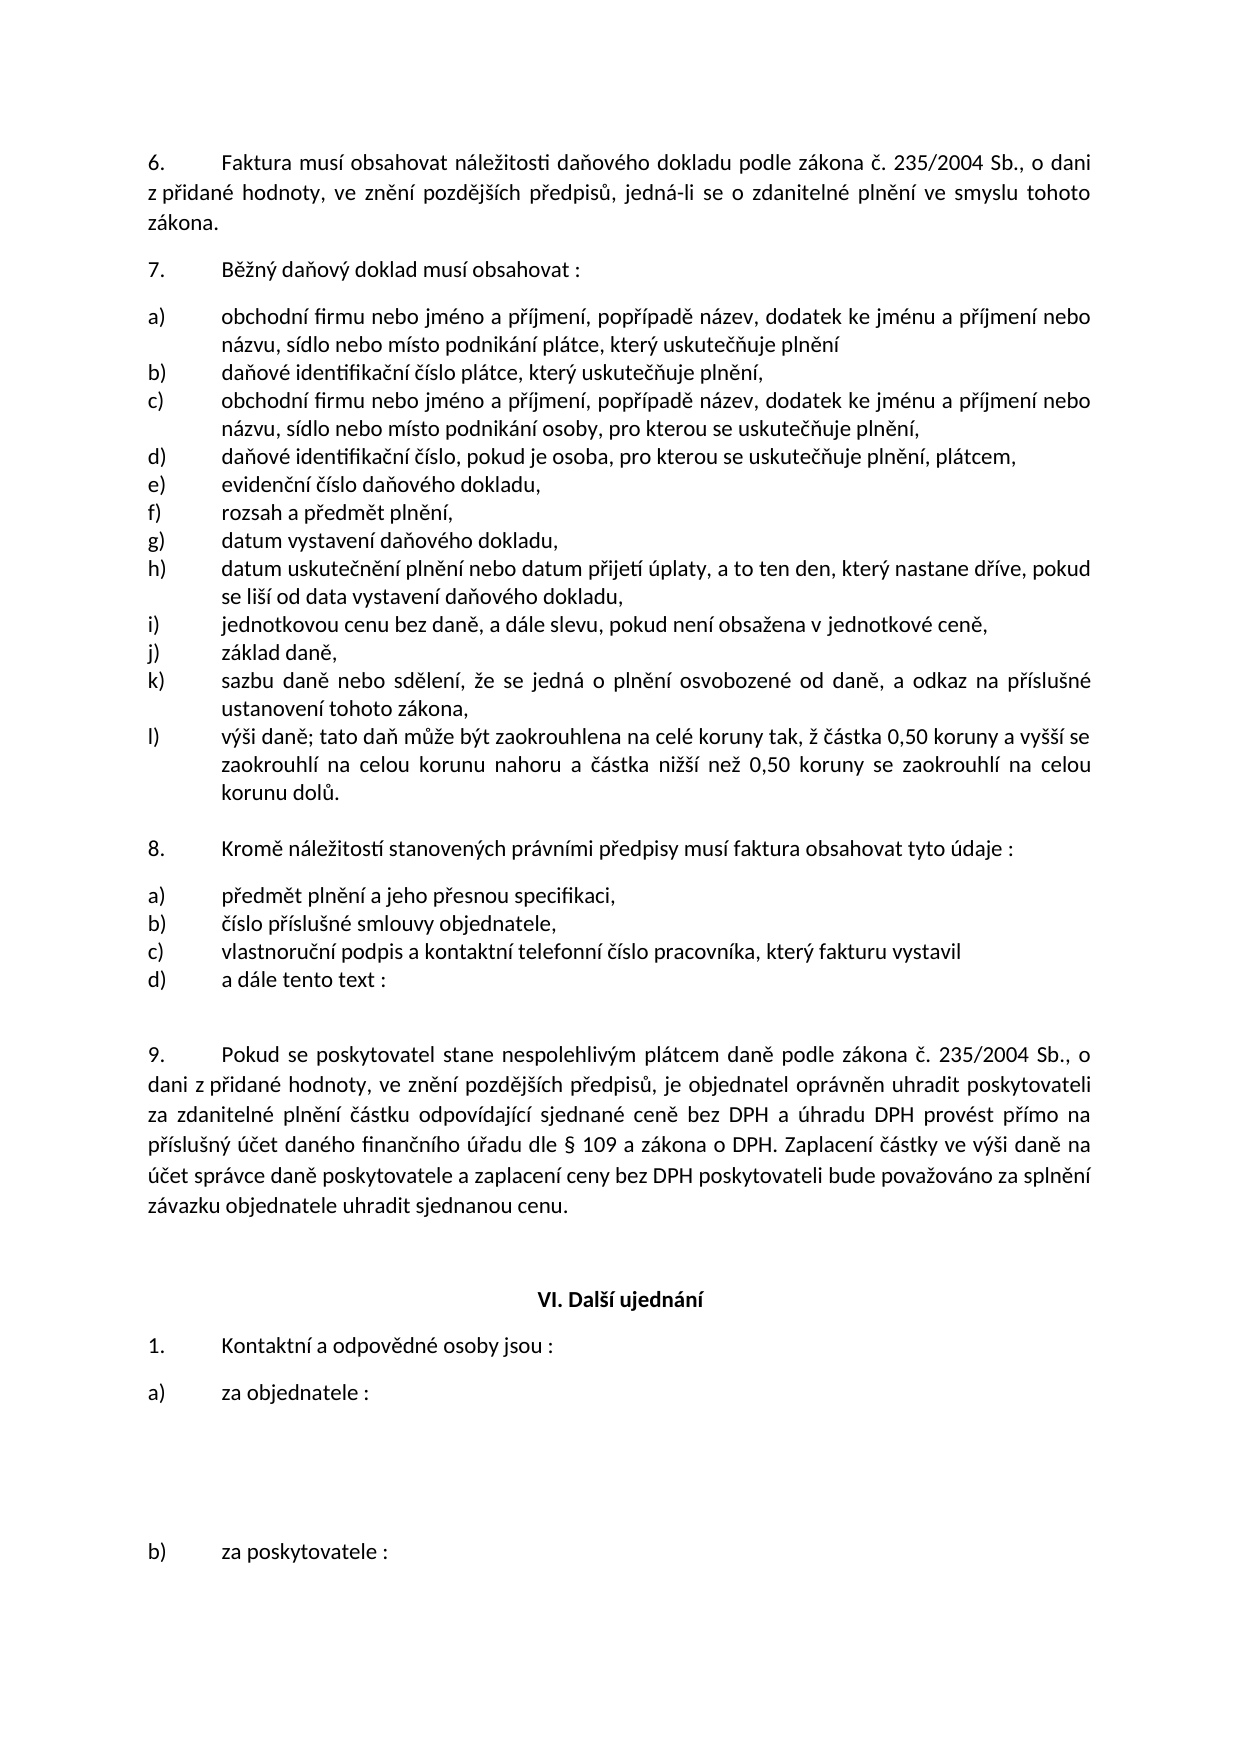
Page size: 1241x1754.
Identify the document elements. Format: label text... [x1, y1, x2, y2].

text k) sazbu daně nebo sdělení, že se jedná o plnění osvobozené od daně, a odkaz na příslušné ustanovení tohoto zákona, [148, 666, 1093, 722]
text d) daňové identifikační číslo, pokud je osoba, pro kterou se uskutečňuje plnění, plátcem, [148, 442, 1093, 470]
text 7. Běžný daňový doklad musí obsahovat : [148, 255, 1093, 283]
text c) vlastnoruční podpis a kontaktní telefonní číslo pracovníka, který fakturu vystavil [148, 937, 1093, 965]
text l) výši daně; tato daň může být zaokrouhlena na celé koruny tak, ž částka 0,50 koruny a vyšší se zaokrouhlí na celou korunu nahoru a částka nižší než 0,50 koruny se zaokrouhlí na celou korunu dolů. [148, 722, 1093, 806]
text VI. Další ujednání [148, 1285, 1093, 1313]
text d) a dále tento text : [148, 965, 1093, 993]
text i) jednotkovou cenu bez daně, a dále slevu, pokud není obsažena v jednotkové ceně, [148, 610, 1093, 638]
text b) daňové identifikační číslo plátce, který uskutečňuje plnění, [148, 358, 1093, 386]
text b) číslo příslušné smlouvy objednatele, [148, 909, 1093, 937]
text a) za objednatele : [148, 1378, 1093, 1407]
text j) základ daně, [148, 638, 1093, 666]
text g) datum vystavení daňového dokladu, [148, 526, 1093, 554]
text e) evidenční číslo daňového dokladu, [148, 470, 1093, 498]
text 6. Faktura musí obsahovat náležitosti daňového dokladu podle zákona č. 235/2004 Sb., o dani z přidané hodnoty, ve znění pozdějších předpisů, jedná-li se o zdanitelné plnění ve smyslu tohoto zákona. [148, 148, 1093, 236]
text h) datum uskutečnění plnění nebo datum přijetí úplaty, a to ten den, který nastane dříve, pokud se liší od data vystavení daňového dokladu, [148, 554, 1093, 610]
text 1. Kontaktní a odpovědné osoby jsou : [148, 1332, 1093, 1360]
text b) za poskytovatele : [148, 1537, 1093, 1566]
text a) předmět plnění a jeho přesnou specifikaci, [148, 881, 1093, 909]
text 9. Pokud se poskytovatel stane nespolehlivým plátcem daně podle zákona č. 235/2004 Sb., o dani z přidané hodnoty, ve znění pozdějších předpisů, je objednatel oprávněn uhradit poskytovateli za zdanitelné plnění částku odpovídající sjednané ceně bez DPH a úhradu DPH provést přímo na příslušný účet daného finančního úřadu dle § 109 a zákona o DPH. Zaplacení částky ve výši daně na účet správce daně poskytovatele a zaplacení ceny bez DPH poskytovateli bude považováno za splnění závazku objednatele uhradit sjednanou cenu. [148, 1040, 1093, 1219]
text 8. Kromě náležitostí stanovených právními předpisy musí faktura obsahovat tyto údaje : [148, 834, 1093, 862]
text a) obchodní firmu nebo jméno a příjmení, popřípadě název, dodatek ke jménu a příjmení nebo názvu, sídlo nebo místo podnikání plátce, který uskutečňuje plnění [148, 302, 1093, 358]
text c) obchodní firmu nebo jméno a příjmení, popřípadě název, dodatek ke jménu a příjmení nebo názvu, sídlo nebo místo podnikání osoby, pro kterou se uskutečňuje plnění, [148, 386, 1093, 442]
text f) rozsah a předmět plnění, [148, 498, 1093, 526]
